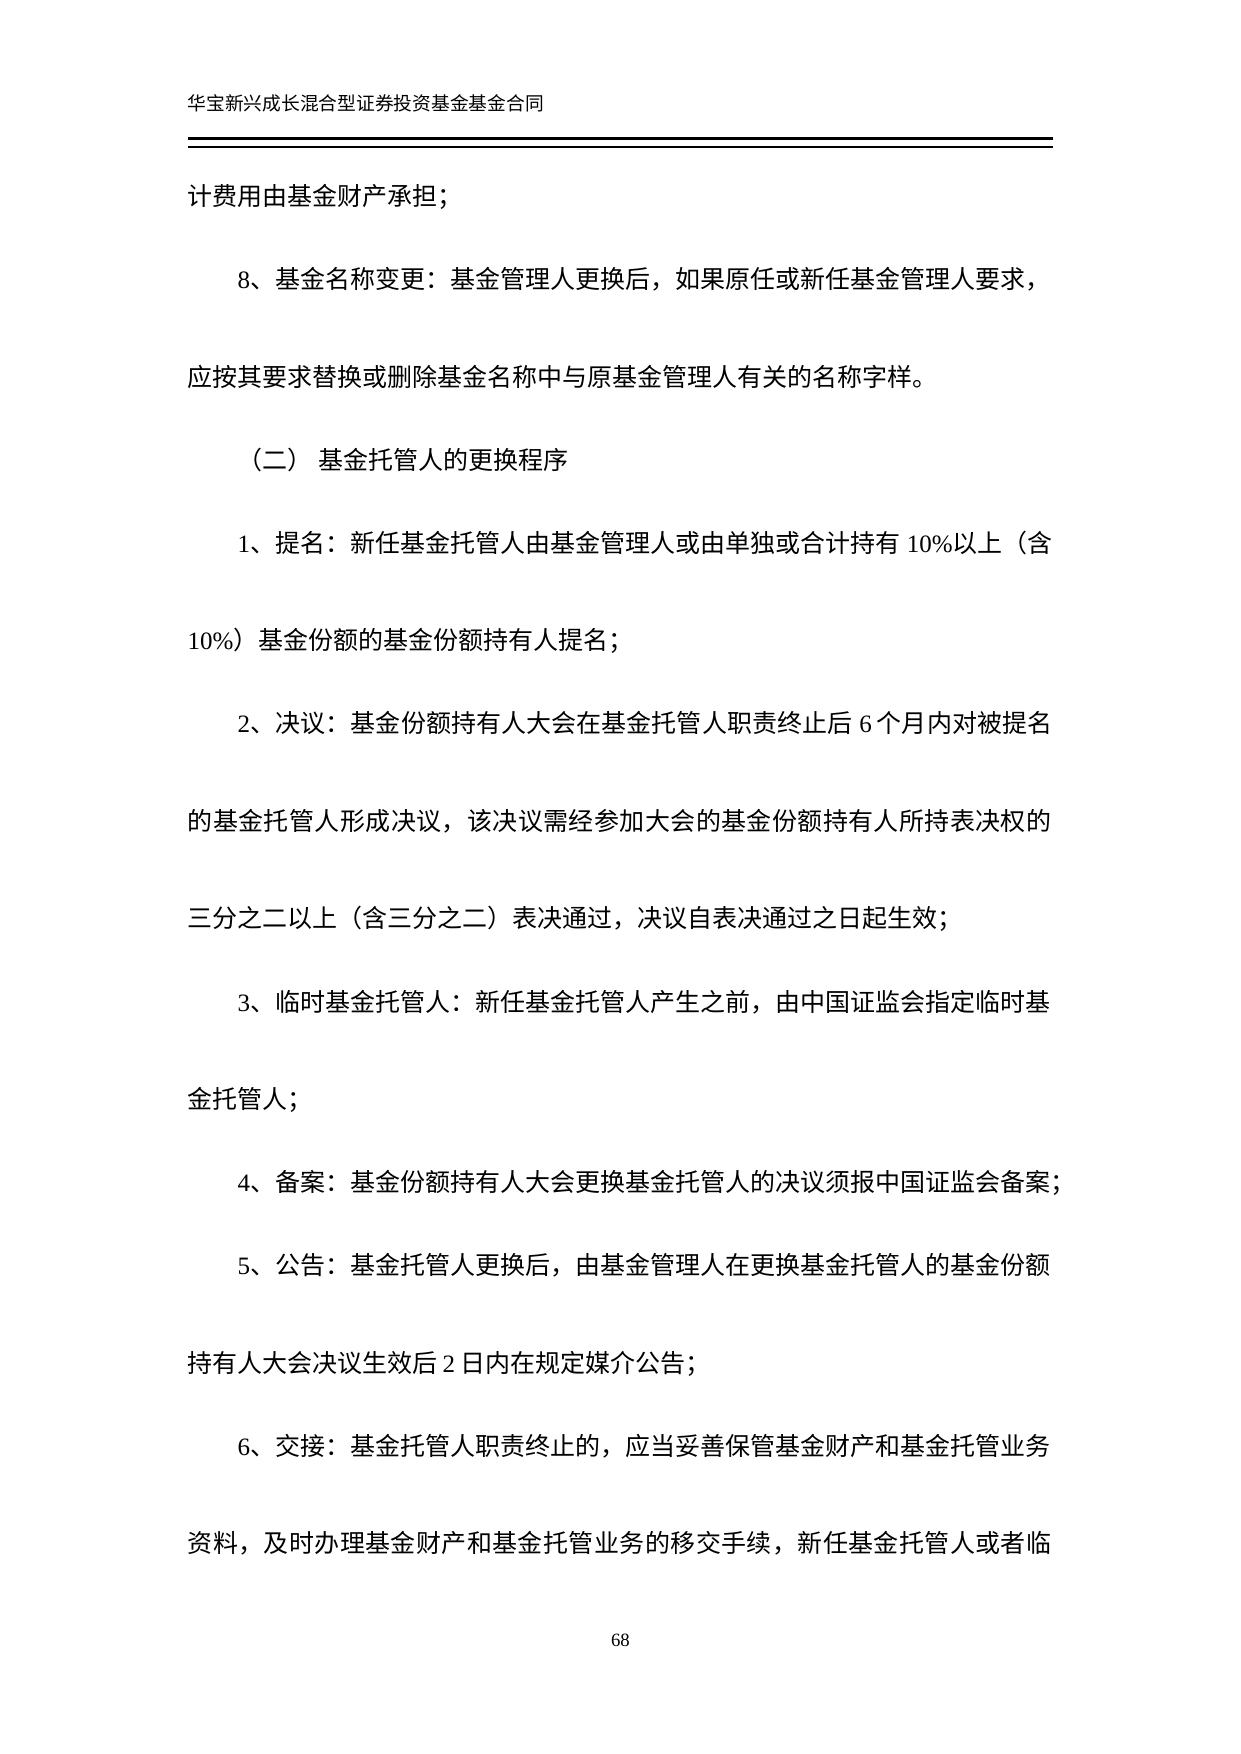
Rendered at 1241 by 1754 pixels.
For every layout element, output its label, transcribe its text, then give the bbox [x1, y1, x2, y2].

text 5、公告：基金托管人更换后，由基金管理人在更换基金托管人的基金份额持有人大会决议生效后2日内在规定媒介公告； [187, 1231, 1053, 1394]
text 8、基金名称变更：基金管理人更换后，如果原任或新任基金管理人要求，应按其要求替换或删除基金名称中与原基金管理人有关的名称字样。 [187, 245, 1053, 408]
text 4、备案：基金份额持有人大会更换基金托管人的决议须报中国证监会备案； [187, 1148, 1053, 1213]
text （二） 基金托管人的更换程序 [187, 426, 1053, 491]
text 1、提名：新任基金托管人由基金管理人或由单独或合计持有10%以上（含10%）基金份额的基金份额持有人提名； [187, 509, 1053, 671]
text 2、决议：基金份额持有人大会在基金托管人职责终止后6个月内对被提名的基金托管人形成决议，该决议需经参加大会的基金份额持有人所持表决权的三分之二以上（含三分之二）表决通过，决议自表决通过之日起生效； [187, 689, 1053, 949]
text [187, 1412, 1053, 1574]
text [187, 162, 1053, 227]
text 3、临时基金托管人：新任基金托管人产生之前，由中国证监会指定临时基金托管人； [187, 968, 1053, 1130]
